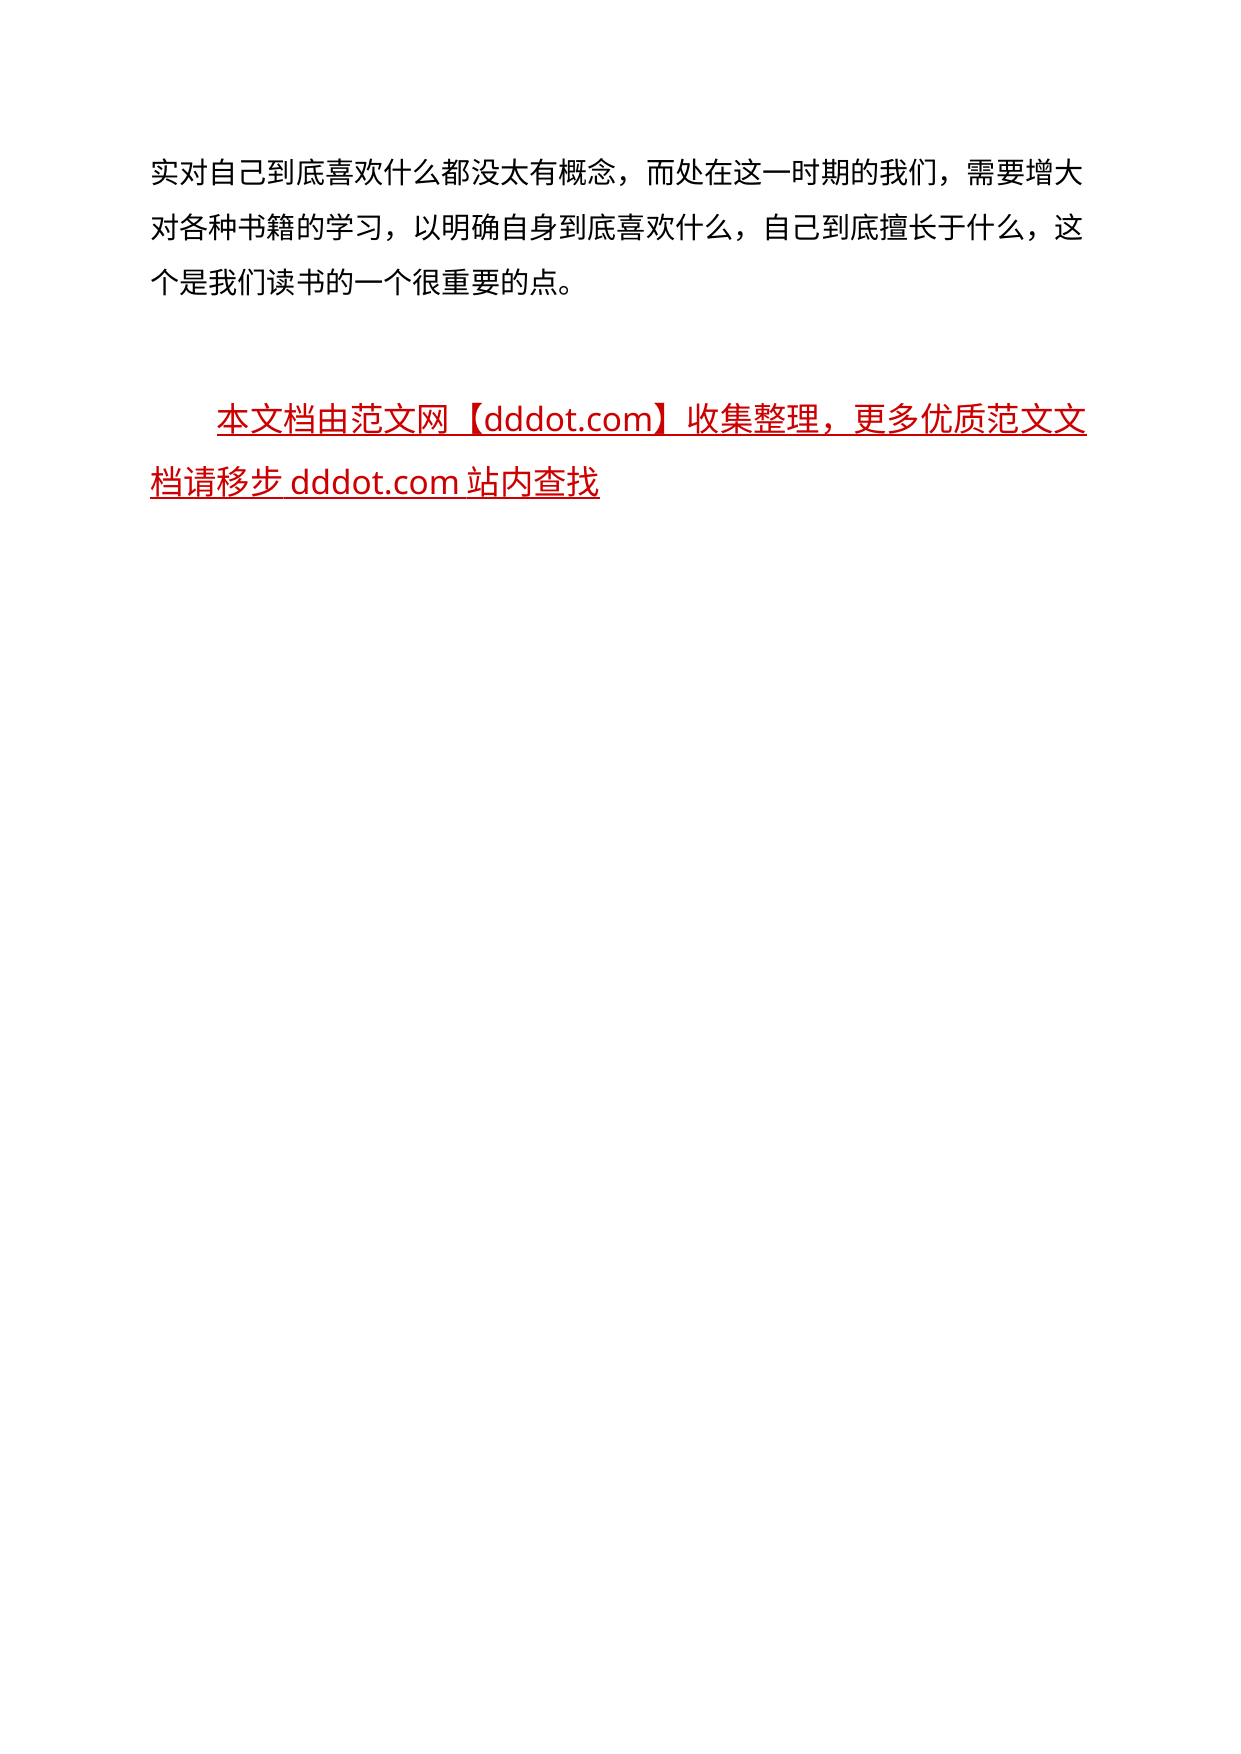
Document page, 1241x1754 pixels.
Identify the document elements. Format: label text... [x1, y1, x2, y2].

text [150, 150, 1090, 302]
text 本文档由范文网【dddot.com】收集整理，更多优质范文文档请移步dddot.com站内查找 [150, 393, 1090, 504]
